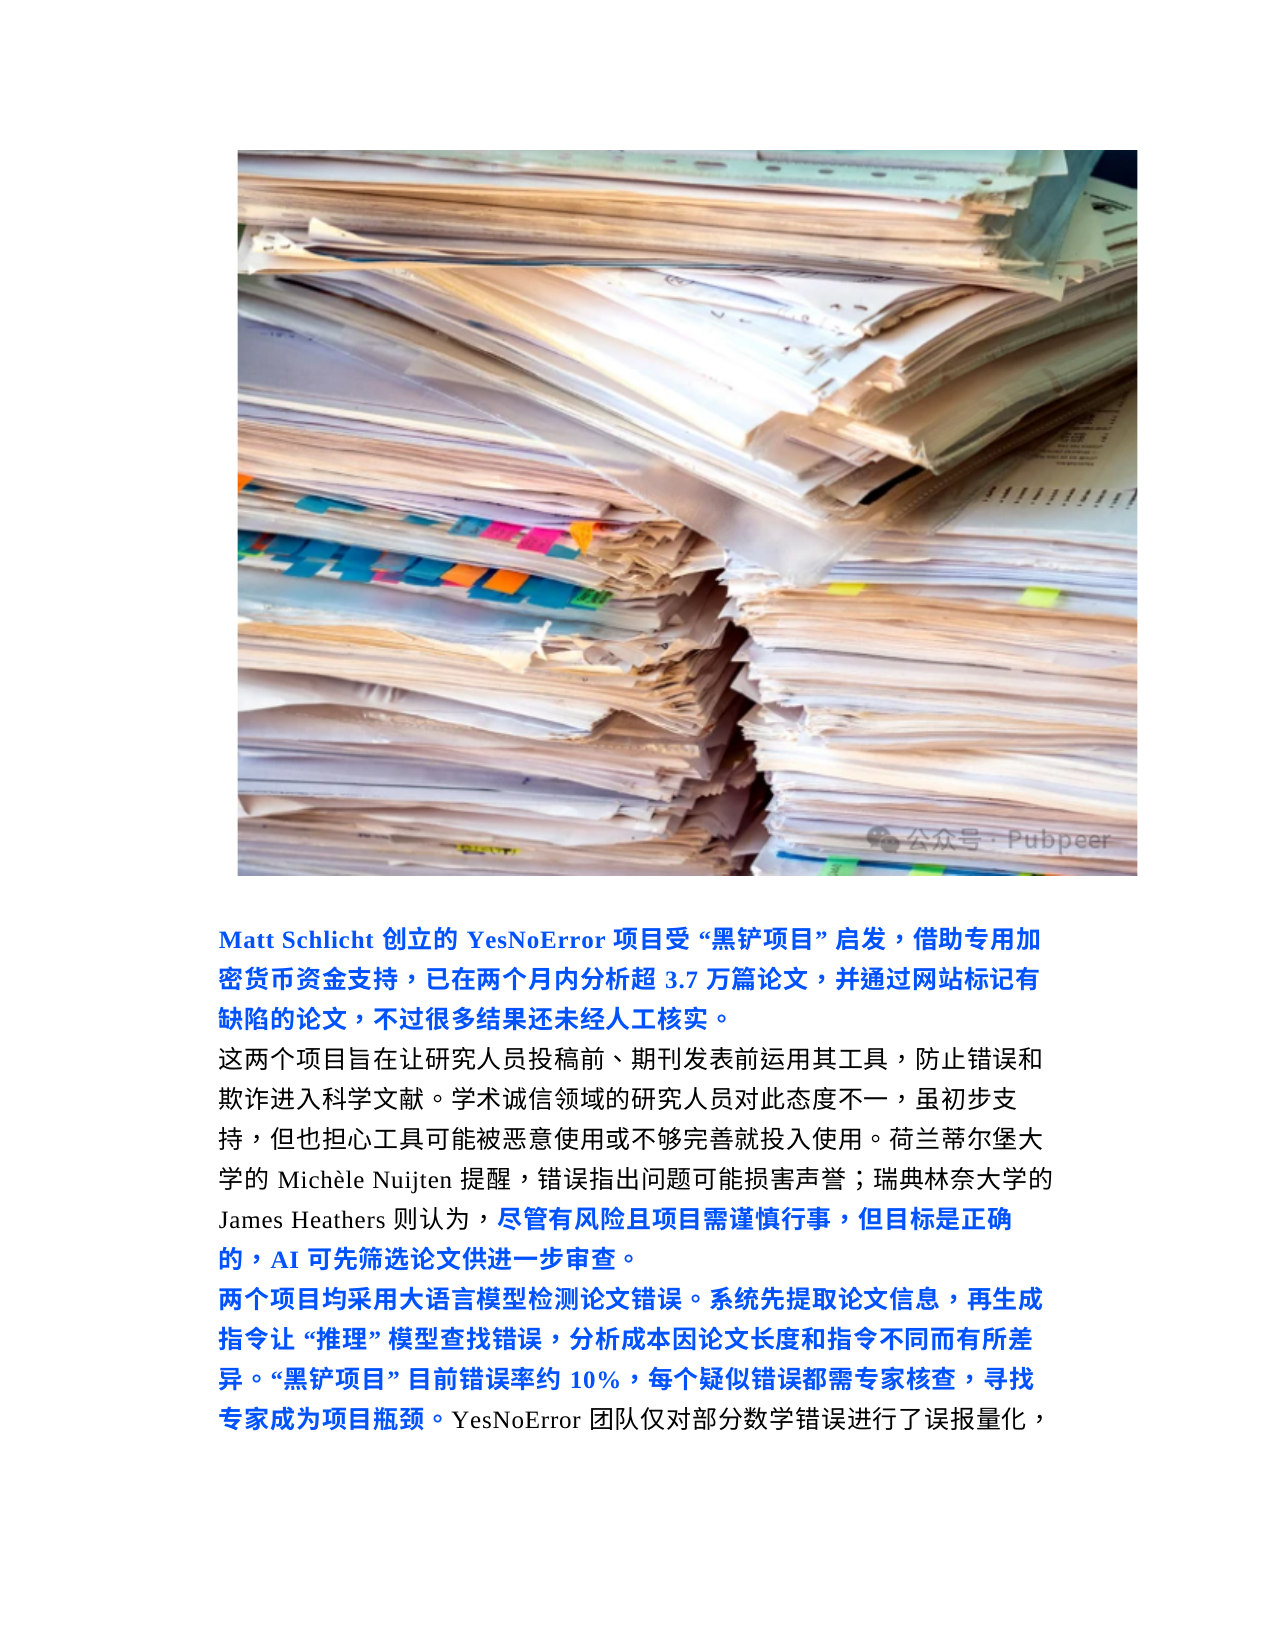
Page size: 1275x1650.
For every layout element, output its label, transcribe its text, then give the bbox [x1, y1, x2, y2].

picture [237, 150, 1138, 876]
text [219, 1276, 1056, 1436]
text Matt Schlicht 创立的 YesNoError 项目受 “黑铲项目” 启发，借助专用加密货币资金支持，已在两个月内分析超 3.7 万篇论文，并通过网站标记有缺陷的论文，不过很多结果还未经人工核实。 [219, 916, 1056, 1036]
text 这两个项目旨在让研究人员投稿前、期刊发表前运用其工具，防止错误和欺诈进入科学文献。学术诚信领域的研究人员对此态度不一，虽初步支持，但也担心工具可能被恶意使用或不够完善就投入使用。荷兰蒂尔堡大学的 Michèle Nuijten 提醒，错误指出问题可能损害声誉；瑞典林奈大学的 James Heathers 则认为，尽管有风险且项目需谨慎行事，但目标是正确的，AI 可先筛选论文供进一步审查。 [219, 1036, 1056, 1276]
